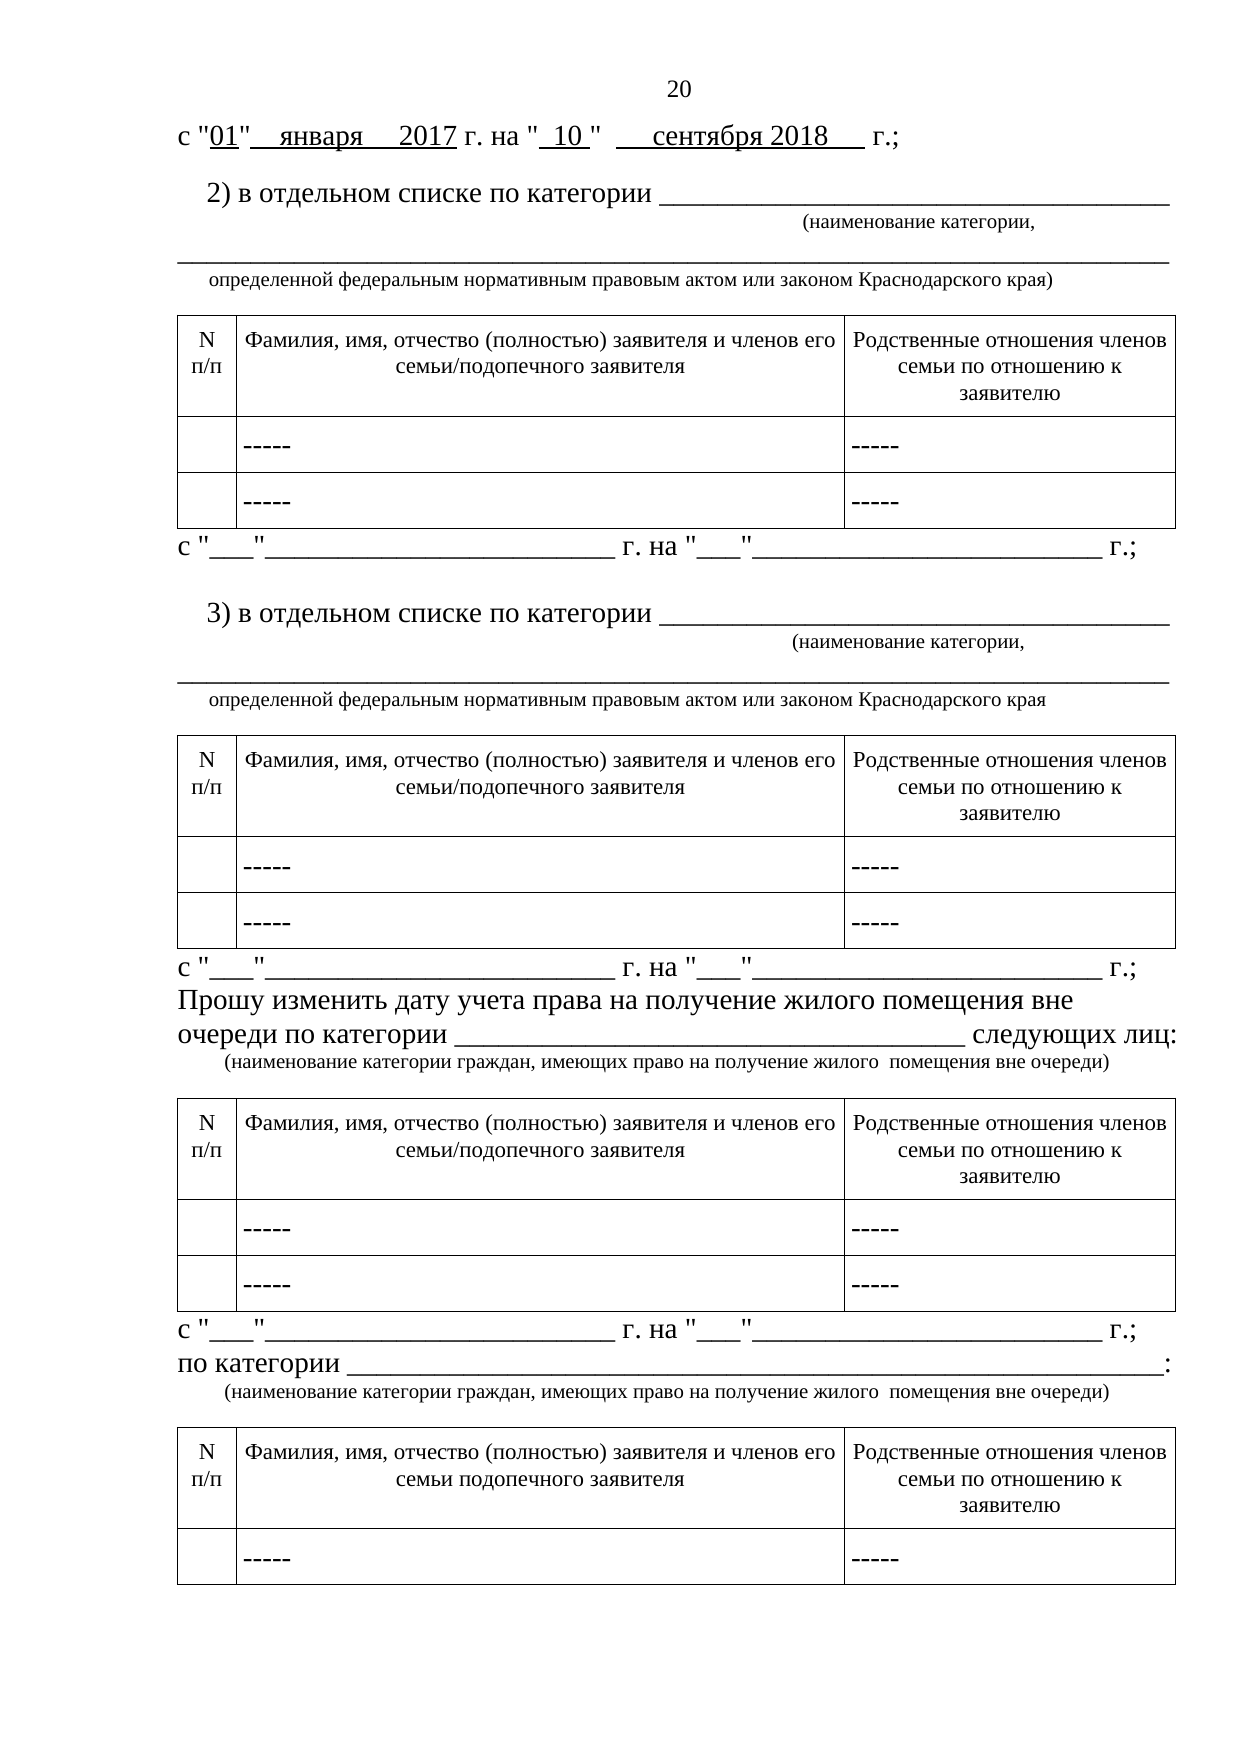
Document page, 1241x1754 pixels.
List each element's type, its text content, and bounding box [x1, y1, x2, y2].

text с "01" января 2017 г. на " 10 " сентября 2018 г.; [177, 118, 1181, 152]
table_header Родственные отношения членов семьи по отношению к заявителю [845, 316, 1175, 416]
table_cell [178, 893, 236, 948]
text (наименование категории граждан, имеющих право на получение жилого помещения вне очереди) [177, 1379, 1181, 1403]
table_cell [178, 1200, 236, 1255]
text 3) в отдельном списке по категории ___________________________________ [177, 596, 1181, 629]
table_cell ----- [845, 1200, 1175, 1255]
text с "___"________________________ г. на "___"________________________ г.; [177, 1312, 1181, 1345]
text ____________________________________________________________________ [177, 653, 1181, 687]
table_cell ----- [845, 837, 1175, 892]
table_cell ----- [845, 1529, 1175, 1584]
table_cell ----- [237, 1529, 844, 1584]
table_header Родственные отношения членов семьи по отношению к заявителю [845, 736, 1175, 836]
table_cell [178, 417, 236, 472]
text по категории ________________________________________________________: [177, 1345, 1181, 1379]
table_cell ----- [845, 1256, 1175, 1311]
text 2) в отдельном списке по категории ___________________________________ [177, 175, 1181, 209]
table_header Родственные отношения членов семьи по отношению к заявителю [845, 1099, 1175, 1199]
text (наименование категории, [177, 629, 1181, 653]
table_cell ----- [845, 417, 1175, 472]
text (наименование категории, [177, 209, 1181, 233]
text с "___"________________________ г. на "___"________________________ г.; [177, 528, 1181, 562]
table_header N п/п [178, 736, 236, 836]
text определенной федеральным нормативным правовым актом или законом Краснодарского края [177, 687, 1181, 711]
text с "___"________________________ г. на "___"________________________ г.; [177, 949, 1181, 982]
table_cell ----- [237, 417, 844, 472]
table_header N п/п [178, 1428, 236, 1528]
table_cell [178, 473, 236, 527]
table_header Фамилия, имя, отчество (полностью) заявителя и членов его семьи/подопечного заявителя [237, 736, 844, 836]
table_header N п/п [178, 1099, 236, 1199]
table_cell ----- [845, 473, 1175, 527]
table_cell [178, 837, 236, 892]
table_cell ----- [237, 893, 844, 948]
table_header Родственные отношения членов семьи по отношению к заявителю [845, 1428, 1175, 1528]
table_cell ----- [845, 893, 1175, 948]
text (наименование категории граждан, имеющих право на получение жилого помещения вне очереди) [177, 1049, 1181, 1073]
table_header Фамилия, имя, отчество (полностью) заявителя и членов его семьи/подопечного заявителя [237, 316, 844, 416]
table_cell ----- [237, 1200, 844, 1255]
table_cell ----- [237, 473, 844, 527]
text ____________________________________________________________________ [177, 233, 1181, 266]
table_header Фамилия, имя, отчество (полностью) заявителя и членов его семьи подопечного заявителя [237, 1428, 844, 1528]
table_header N п/п [178, 316, 236, 416]
text очереди по категории ___________________________________ следующих лиц: [177, 1016, 1181, 1049]
table_cell ----- [237, 837, 844, 892]
text определенной федеральным нормативным правовым актом или законом Краснодарского края) [177, 266, 1181, 291]
table_header Фамилия, имя, отчество (полностью) заявителя и членов его семьи/подопечного заявителя [237, 1099, 844, 1199]
table_cell [178, 1256, 236, 1311]
text Прошу изменить дату учета права на получение жилого помещения вне [177, 982, 1181, 1016]
table_cell ----- [237, 1256, 844, 1311]
table_cell [178, 1529, 236, 1584]
